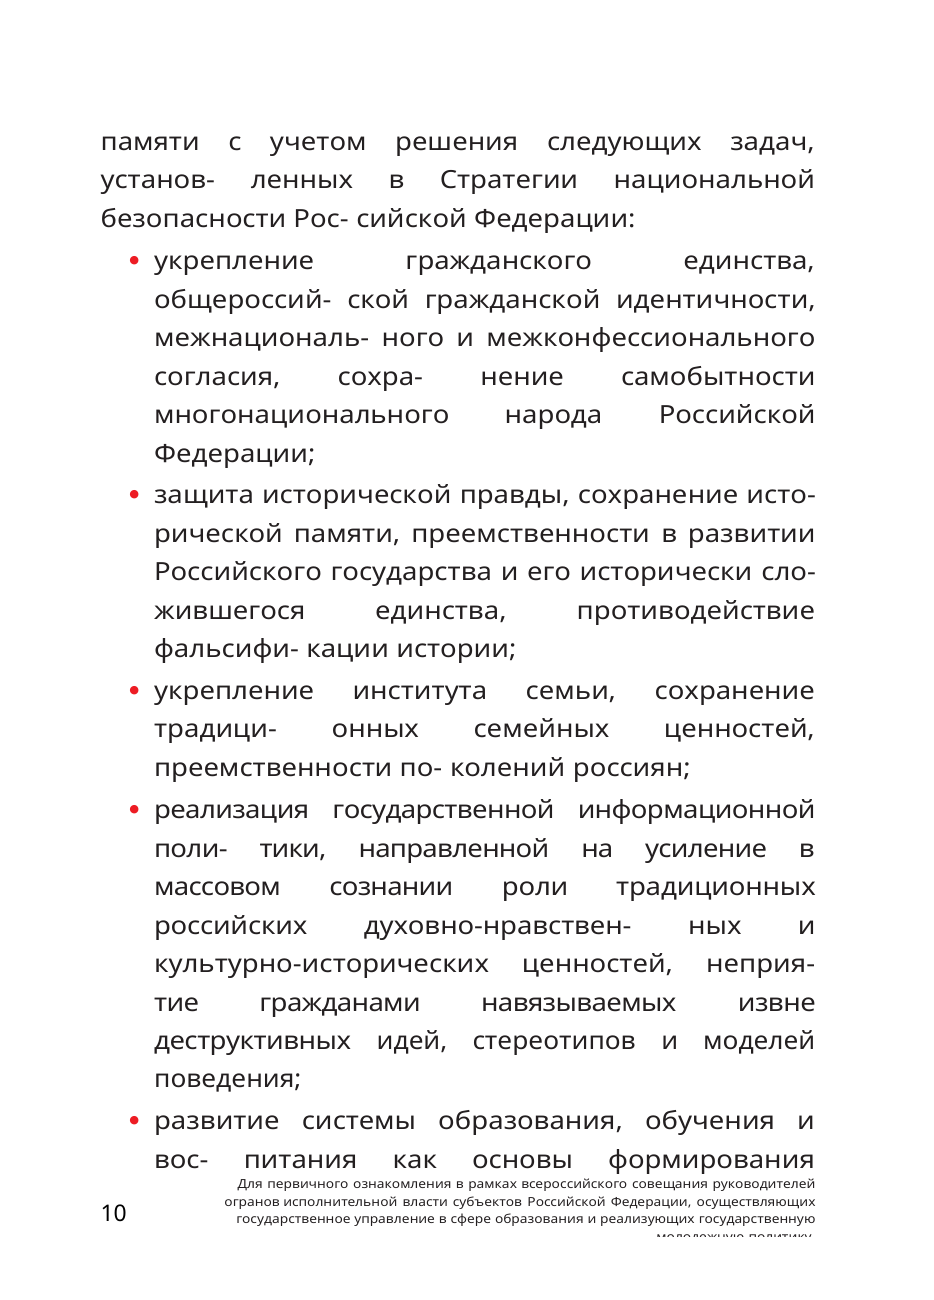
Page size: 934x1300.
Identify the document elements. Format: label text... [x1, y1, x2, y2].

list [130, 1103, 816, 1175]
text памяти с учетом решения следующих задач, установ- ленных в Стратегии национальной безопасности Рос- сийской Федерации: [100, 124, 816, 235]
list защита исторической правды, сохранение исто- рической памяти, преемственности в развитии Российского государства и его исторически сло- жившегося единства, противодействие фальсифи- кации истории; [130, 477, 816, 665]
list укрепление института семьи, сохранение традици- онных семейных ценностей, преемственности по- колений россиян; [130, 672, 816, 783]
list укрепление гражданского единства, общероссий- ской гражданской идентичности, межнациональ- ного и межконфессионального согласия, сохра- нение самобытности многонационального народа Российской Федерации; [130, 243, 816, 469]
list реализация государственной информационной поли- тики, направленной на усиление в массовом сознании роли традиционных российских духовно-нравствен- ных и культурно-исторических ценностей, неприя- тие гражданами навязываемых извне деструктивных идей, стереотипов и моделей поведения; [130, 792, 816, 1095]
